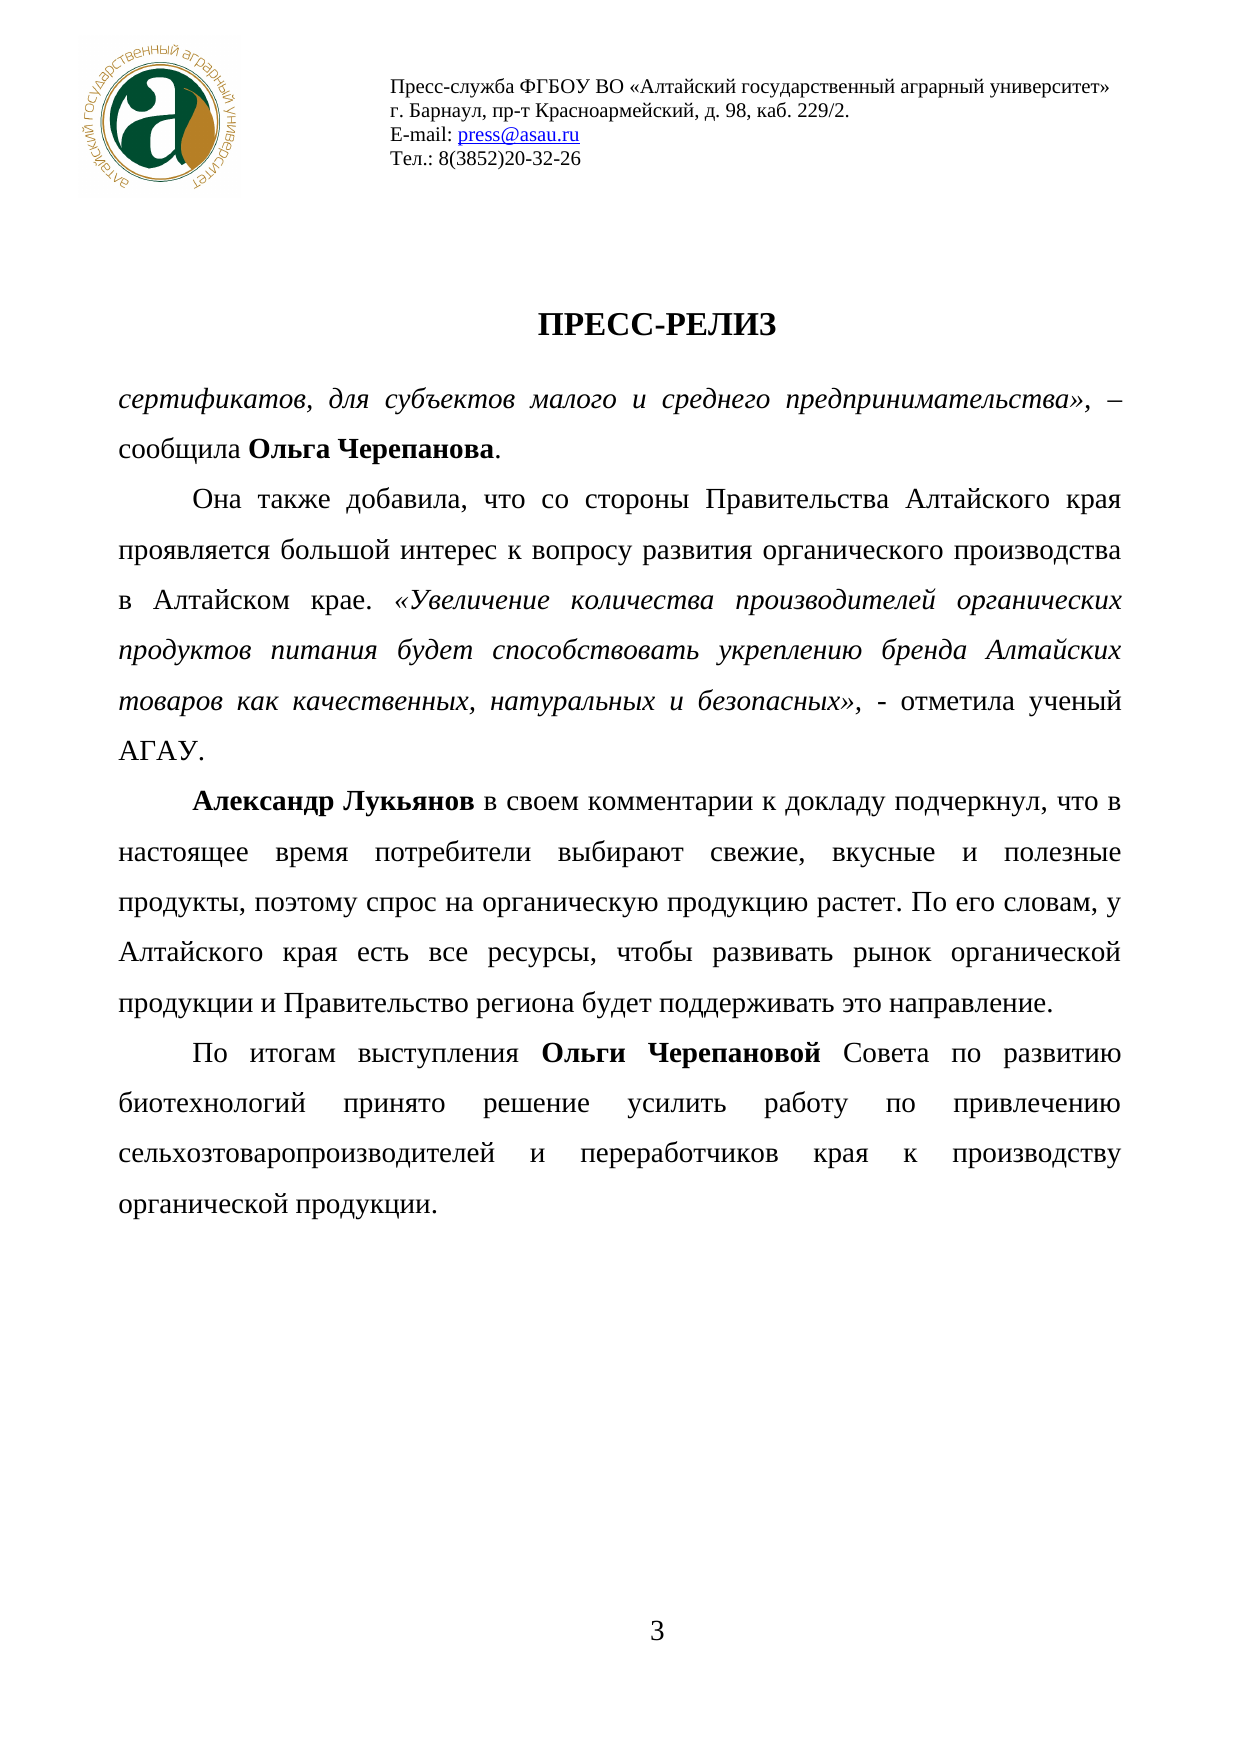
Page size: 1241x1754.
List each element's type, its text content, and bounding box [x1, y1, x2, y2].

text По итогам выступления Ольги Черепановой Совета по развитию биотехнологий принято решение усилить работу по привлечению сельхозтоваропроизводителей и переработчиков края к производству органической продукции. [118, 1035, 1122, 1219]
text Александр Лукьянов в своем комментарии к докладу подчеркнул, что в настоящее время потребители выбирают свежие, вкусные и полезные продукты, поэтому спрос на органическую продукцию растет. По его словам, у Алтайского края есть все ресурсы, чтобы развивать рынок органической продукции и Правительство региона будет поддерживать это направление. [118, 783, 1122, 1018]
text Она также добавила, что со стороны Правительства Алтайского края проявляется большой интерес к вопросу развития органического производства в Алтайском крае. «Увеличение количества производителей органических продуктов питания будет способствовать укреплению бренда Алтайских товаров как качественных, натуральных и безопасных», - отметила ученый АГАУ. [118, 482, 1122, 767]
picture [78, 35, 241, 198]
